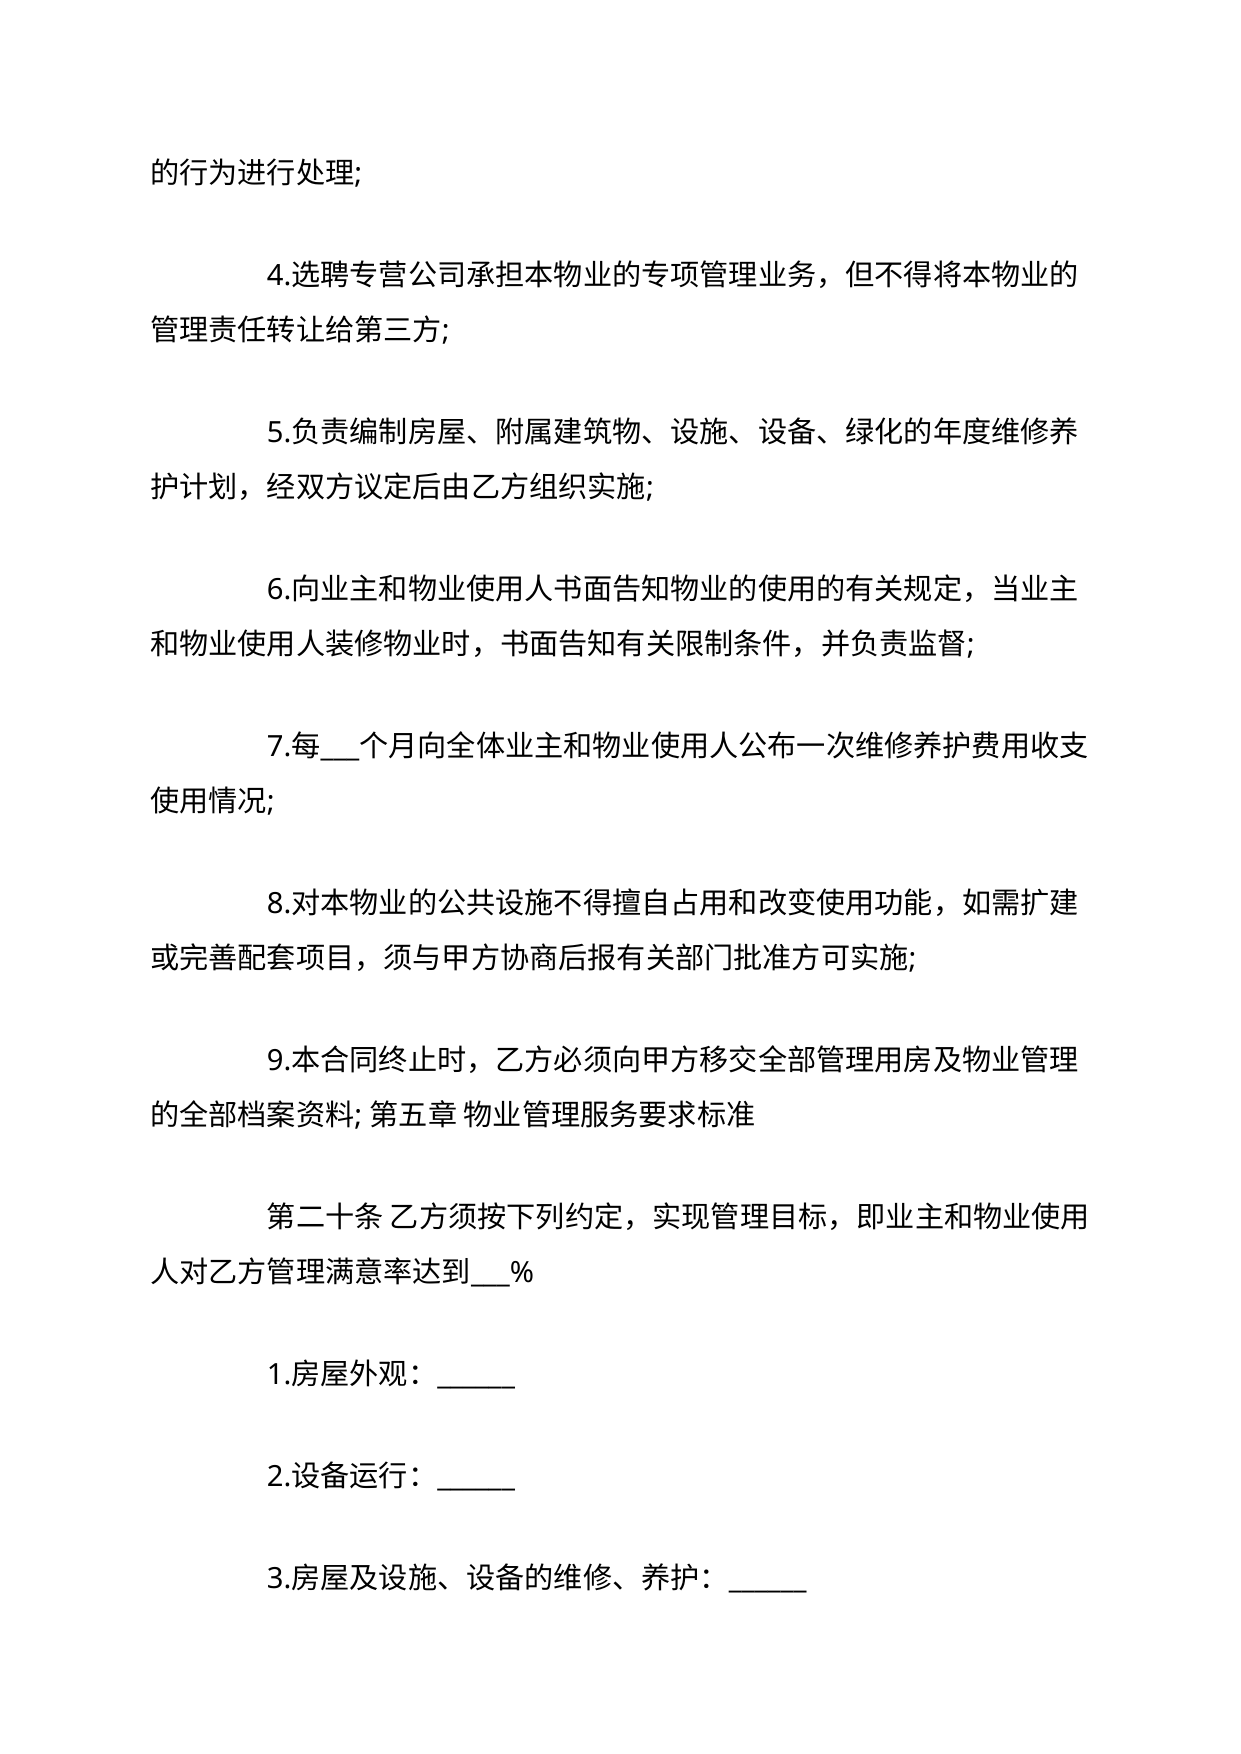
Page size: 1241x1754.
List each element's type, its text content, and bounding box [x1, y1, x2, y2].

text 8.对本物业的公共设施不得擅自占用和改变使用功能，如需扩建或完善配套项目，须与甲方协商后报有关部门批准方可实施; [150, 880, 1090, 977]
text 第二十条 乙方须按下列约定，实现管理目标，即业主和物业使用人对乙方管理满意率达到___% [150, 1194, 1090, 1291]
text 3.房屋及设施、设备的维修、养护：______ [150, 1555, 1090, 1597]
text 5.负责编制房屋、附属建筑物、设施、设备、绿化的年度维修养护计划，经双方议定后由乙方组织实施; [150, 409, 1090, 506]
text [150, 150, 1090, 192]
text 1.房屋外观：______ [150, 1351, 1090, 1393]
text 7.每___个月向全体业主和物业使用人公布一次维修养护费用收支使用情况; [150, 723, 1090, 820]
text 6.向业主和物业使用人书面告知物业的使用的有关规定，当业主和物业使用人装修物业时，书面告知有关限制条件，并负责监督; [150, 566, 1090, 663]
text 9.本合同终止时，乙方必须向甲方移交全部管理用房及物业管理的全部档案资料; 第五章 物业管理服务要求标准 [150, 1037, 1090, 1134]
text 2.设备运行：______ [150, 1453, 1090, 1495]
text 4.选聘专营公司承担本物业的专项管理业务，但不得将本物业的管理责任转让给第三方; [150, 252, 1090, 349]
